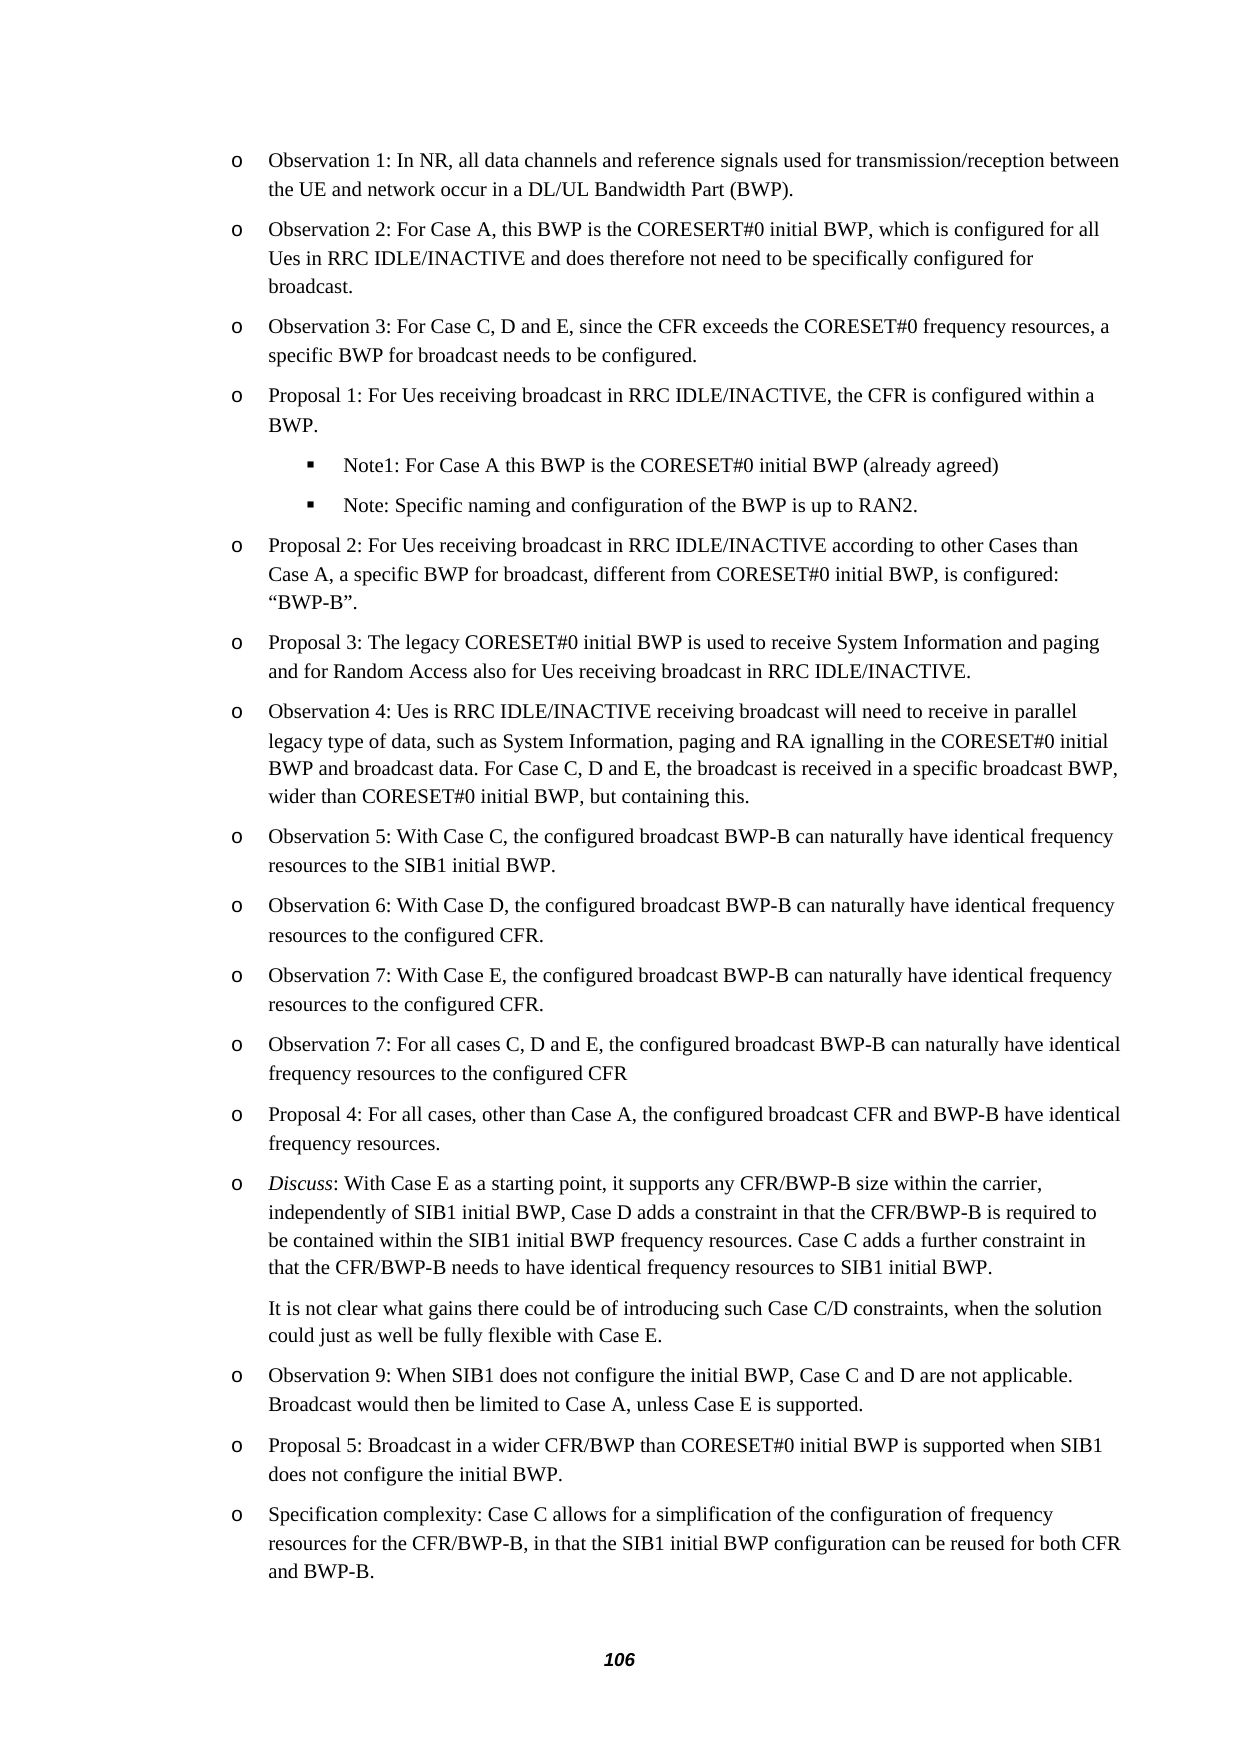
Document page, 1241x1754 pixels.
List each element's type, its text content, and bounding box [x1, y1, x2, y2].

list Discuss: With Case E as a starting point, it supports any CFR/BWP-B size within the carrier, independently of SIB1 initial BWP, Case D adds a constraint in that the CFR/BWP-B is required to be contained within the SIB1 initial BWP frequency resources. Case C adds a further constraint in that the CFR/BWP-B needs to have identical frequency resources to SIB1 initial BWP. [231, 1171, 1122, 1279]
list Observation 1: In NR, all data channels and reference signals used for transmission/reception between the UE and network occur in a DL/UL Bandwidth Part (BWP). [231, 148, 1122, 201]
list It is not clear what gains there could be of introducing such Case C/D constraints, when the solution could just as well be fully flexible with Case E. [268, 1295, 1122, 1347]
list Observation 3: For Case C, D and E, since the CFR exceeds the CORESET#0 frequency resources, a specific BWP for broadcast needs to be configured. [231, 314, 1122, 367]
list Proposal 5: Broadcast in a wider CFR/BWP than CORESET#0 initial BWP is supported when SIB1 does not configure the initial BWP. [231, 1432, 1122, 1486]
list Proposal 3: The legacy CORESET#0 initial BWP is used to receive System Information and paging and for Random Access also for Ues receiving broadcast in RRC IDLE/INACTIVE. [231, 630, 1122, 683]
list Proposal 2: For Ues receiving broadcast in RRC IDLE/INACTIVE according to other Cases than Case A, a specific BWP for broadcast, different from CORESET#0 initial BWP, is configured: “BWP-B”. [231, 533, 1122, 614]
list Observation 6: With Case D, the configured broadcast BWP-B can naturally have identical frequency resources to the configured CFR. [231, 893, 1122, 947]
list Observation 9: When SIB1 does not configure the initial BWP, Case C and D are not applicable. Broadcast would then be limited to Case A, unless Case E is supported. [231, 1363, 1122, 1416]
list Observation 2: For Case A, this BWP is the CORESERT#0 initial BWP, which is configured for all Ues in RRC IDLE/INACTIVE and does therefore not need to be specifically configured for broadcast. [231, 217, 1122, 298]
list Proposal 1: For Ues receiving broadcast in RRC IDLE/INACTIVE, the CFR is configured within a BWP. [231, 383, 1122, 437]
list Proposal 4: For all cases, other than Case A, the configured broadcast CFR and BWP-B have identical frequency resources. [231, 1101, 1122, 1155]
list Note1: For Case A this BWP is the CORESET#0 initial BWP (already agreed) [306, 453, 1122, 477]
list Observation 7: For all cases C, D and E, the configured broadcast BWP-B can naturally have identical frequency resources to the configured CFR [231, 1032, 1122, 1085]
list Note: Specific naming and configuration of the BWP is up to RAN2. [306, 493, 1122, 517]
list Observation 4: Ues is RRC IDLE/INACTIVE receiving broadcast will need to receive in parallel legacy type of data, such as System Information, paging and RA ignalling in the CORESET#0 initial BWP and broadcast data. For Case C, D and E, the broadcast is received in a specific broadcast BWP, wider than CORESET#0 initial BWP, but containing this. [231, 699, 1122, 808]
list Observation 7: With Case E, the configured broadcast BWP-B can naturally have identical frequency resources to the configured CFR. [231, 963, 1122, 1016]
list Observation 5: With Case C, the configured broadcast BWP-B can naturally have identical frequency resources to the SIB1 initial BWP. [231, 824, 1122, 877]
list Specification complexity: Case C allows for a simplification of the configuration of frequency resources for the CFR/BWP-B, in that the SIB1 initial BWP configuration can be reused for both CFR and BWP-B. [231, 1502, 1122, 1583]
